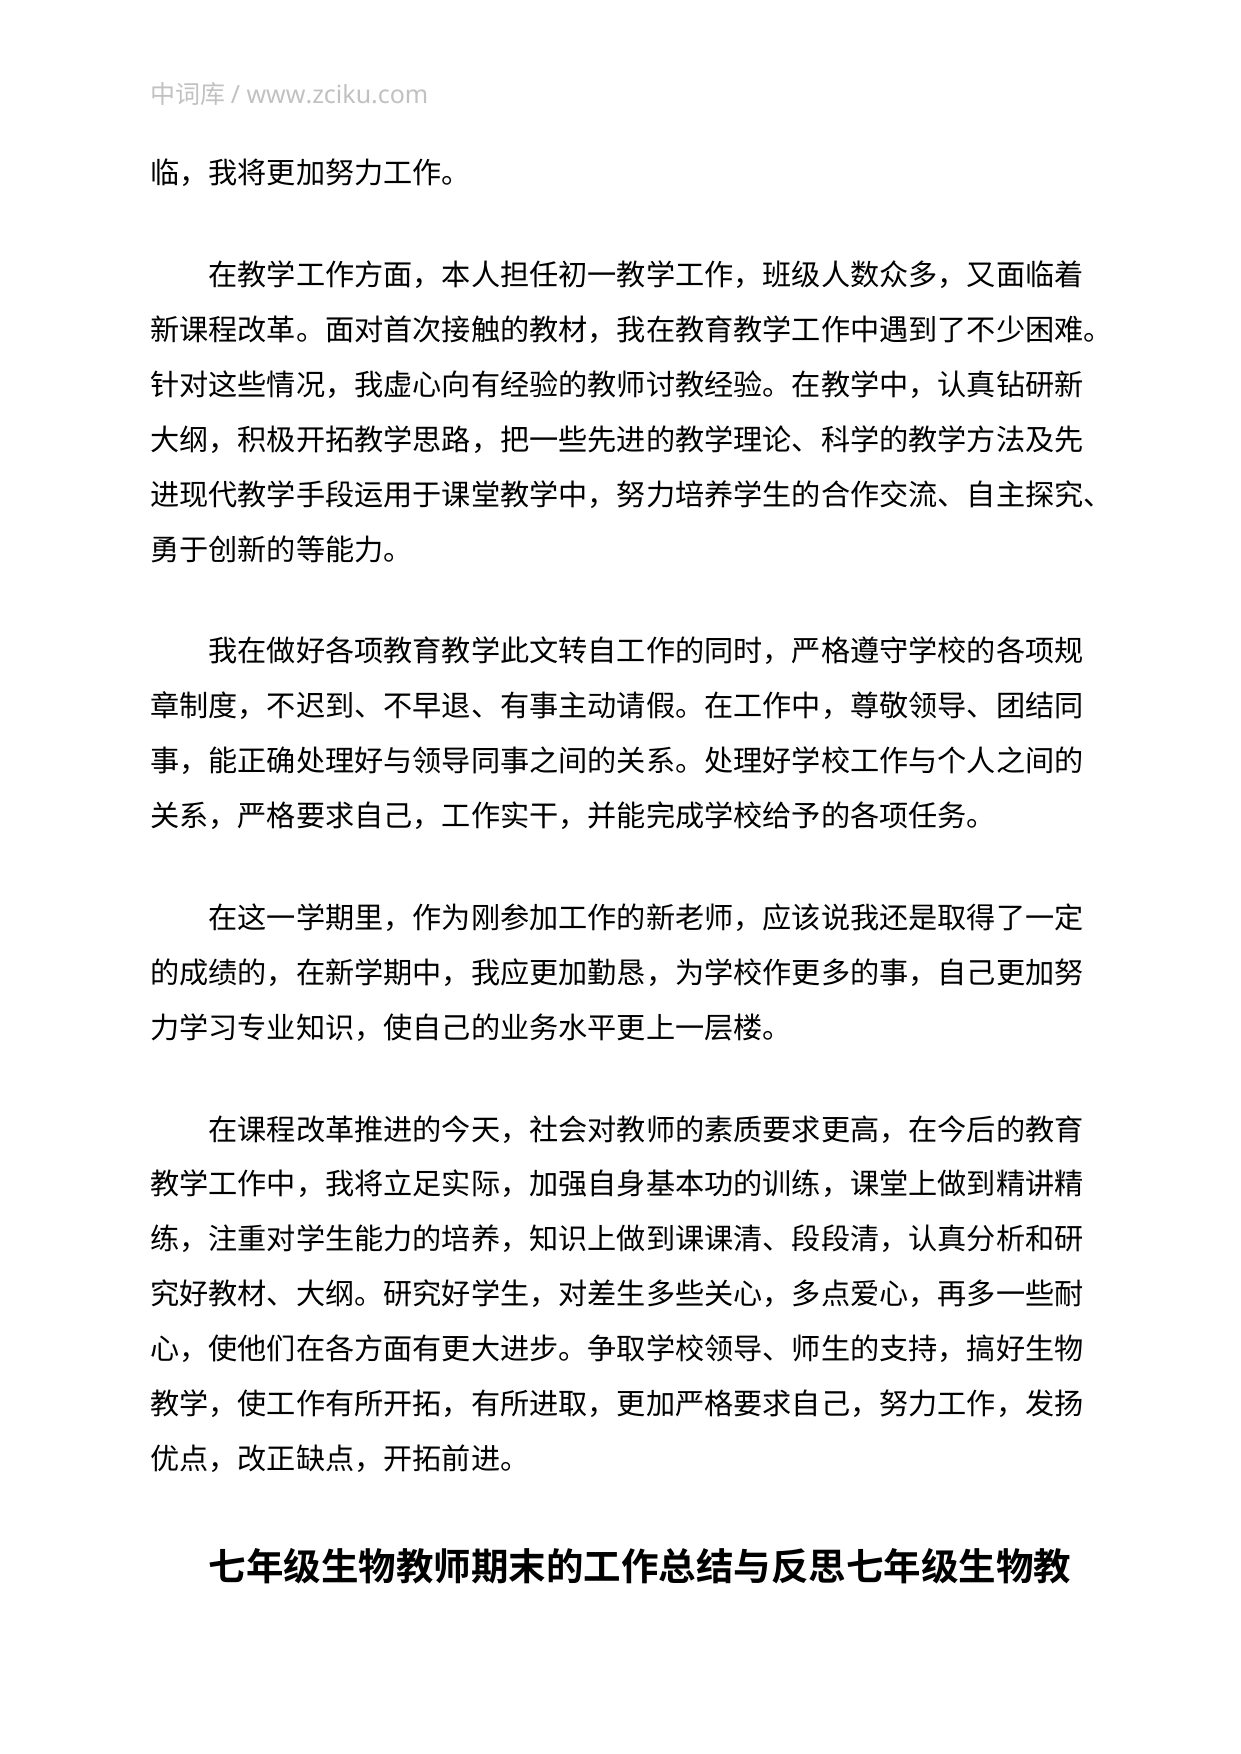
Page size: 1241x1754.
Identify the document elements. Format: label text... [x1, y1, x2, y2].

text 我在做好各项教育教学此文转自工作的同时，严格遵守学校的各项规章制度，不迟到、不早退、有事主动请假。在工作中，尊敬领导、团结同事，能正确处理好与领导同事之间的关系。处理好学校工作与个人之间的关系，严格要求自己，工作实干，并能完成学校给予的各项任务。 [150, 628, 1090, 835]
text 在课程改革推进的今天，社会对教师的素质要求更高，在今后的教育教学工作中，我将立足实际，加强自身基本功的训练，课堂上做到精讲精练，注重对学生能力的培养，知识上做到课课清、段段清，认真分析和研究好教材、大纲。研究好学生，对差生多些关心，多点爱心，再多一些耐心，使他们在各方面有更大进步。争取学校领导、师生的支持，搞好生物教学，使工作有所开拓，有所进取，更加严格要求自己，努力工作，发扬优点，改正缺点，开拓前进。 [150, 1106, 1090, 1478]
text 在教学工作方面，本人担任初一教学工作，班级人数众多，又面临着新课程改革。面对首次接触的教材，我在教育教学工作中遇到了不少困难。针对这些情况，我虚心向有经验的教师讨教经验。在教学中，认真钻研新大纲，积极开拓教学思路，把一些先进的教学理论、科学的教学方法及先进现代教学手段运用于课堂教学中，努力培养学生的合作交流、自主探究、勇于创新的等能力。 [150, 252, 1090, 568]
text 在这一学期里，作为刚参加工作的新老师，应该说我还是取得了一定的成绩的，在新学期中，我应更加勤恳，为学校作更多的事，自己更加努力学习专业知识，使自己的业务水平更上一层楼。 [150, 894, 1090, 1047]
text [150, 1537, 1090, 1591]
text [150, 150, 1090, 192]
